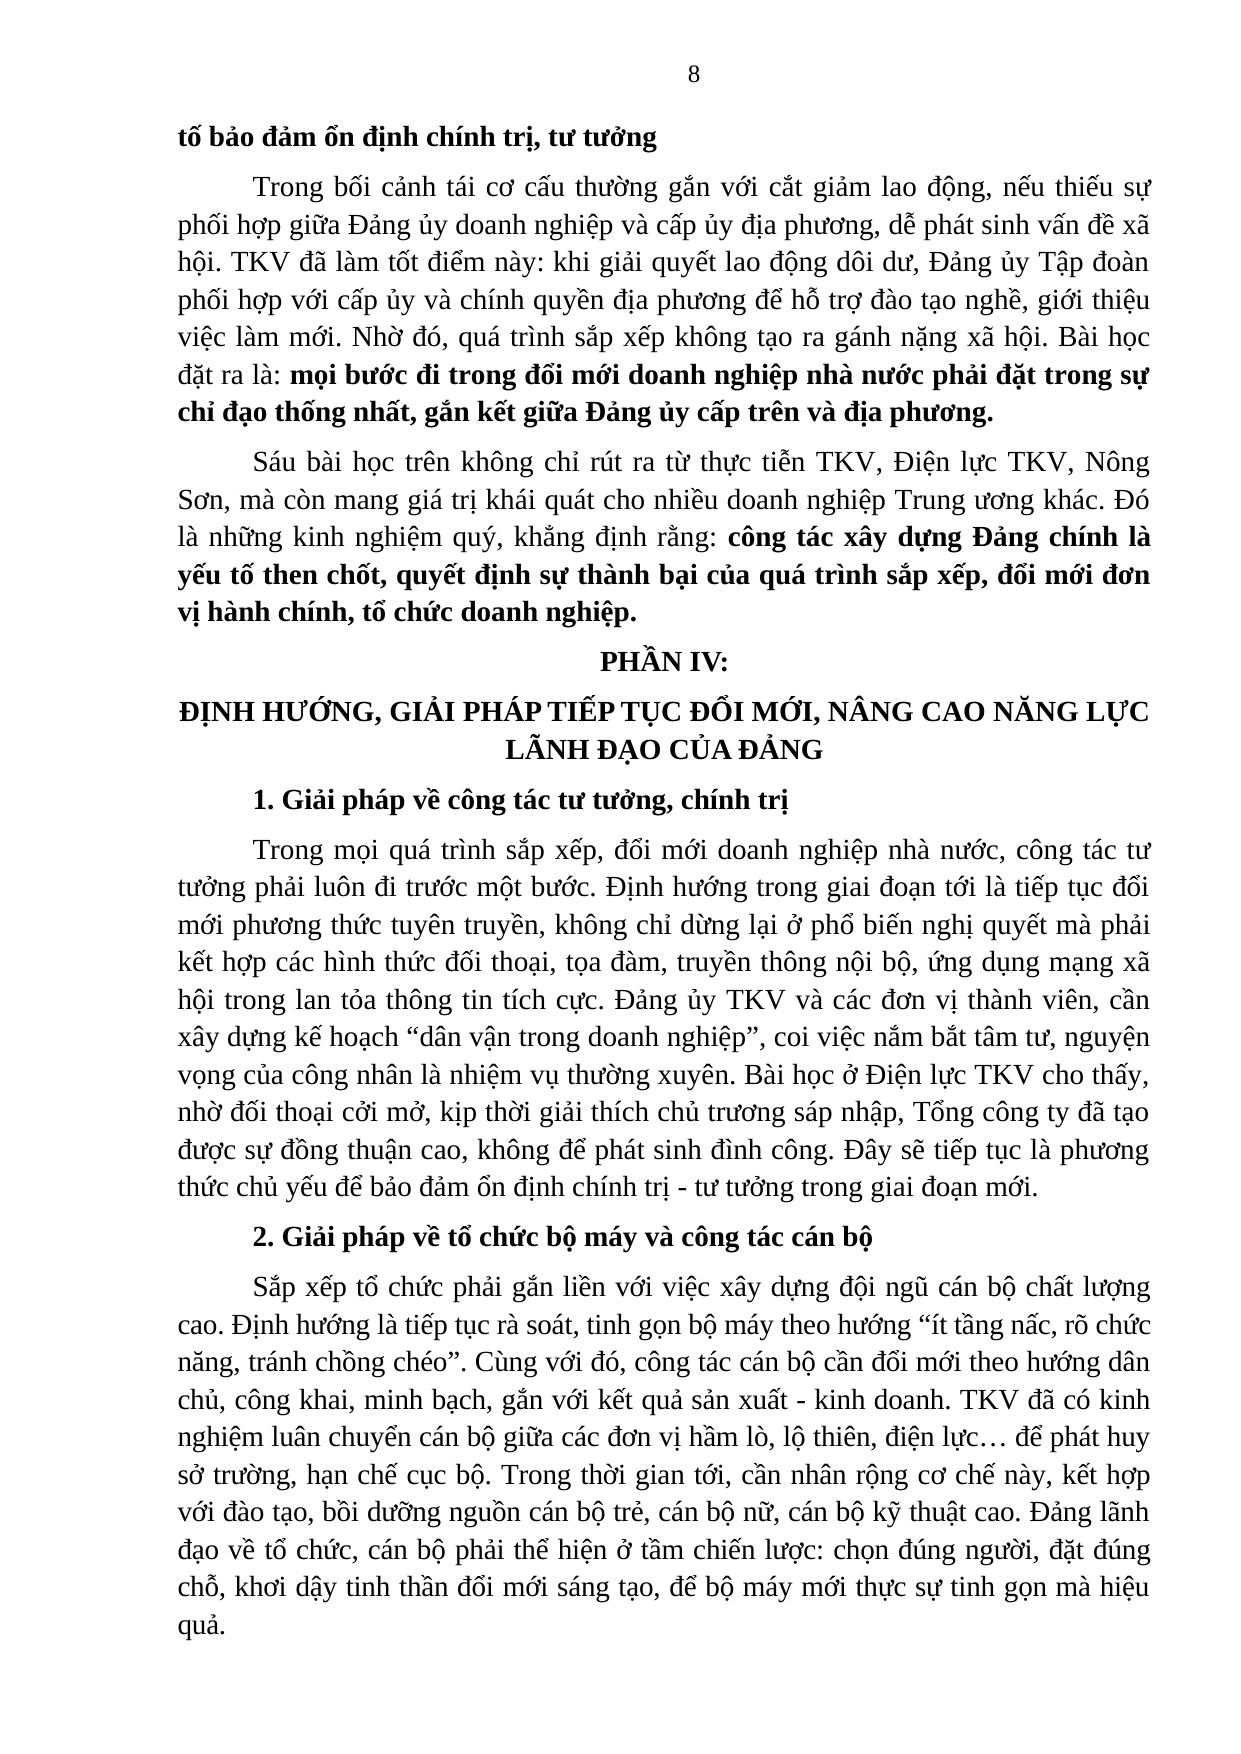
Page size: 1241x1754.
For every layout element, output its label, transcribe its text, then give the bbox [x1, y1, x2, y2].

text 2. Giải pháp về tổ chức bộ máy và công tác cán bộ [177, 1217, 1152, 1254]
text PHẦN IV: [177, 642, 1152, 679]
text Trong mọi quá trình sắp xếp, đổi mới doanh nghiệp nhà nước, công tác tư tưởng phải luôn đi trước một bước. Định hướng trong giai đoạn tới là tiếp tục đổi mới phương thức tuyên truyền, không chỉ dừng lại ở phổ biến nghị quyết mà phải kết hợp các hình thức đối thoại, tọa đàm, truyền thông nội bộ, ứng dụng mạng xã hội trong lan tỏa thông tin tích cực. Đảng ủy TKV và các đơn vị thành viên, cần xây dựng kế hoạch “dân vận trong doanh nghiệp”, coi việc nắm bắt tâm tư, nguyện vọng của công nhân là nhiệm vụ thường xuyên. Bài học ở Điện lực TKV cho thấy, nhờ đối thoại cởi mở, kịp thời giải thích chủ trương sáp nhập, Tổng công ty đã tạo được sự đồng thuận cao, không để phát sinh đình công. Đây sẽ tiếp tục là phương thức chủ yếu để bảo đảm ổn định chính trị - tư tưởng trong giai đoạn mới. [177, 829, 1152, 1204]
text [177, 117, 1152, 154]
text ĐỊNH HƯỚNG, GIẢI PHÁP TIẾP TỤC ĐỔI MỚI, NÂNG CAO NĂNG LỰC LÃNH ĐẠO CỦA ĐẢNG [177, 692, 1152, 767]
text Sáu bài học trên không chỉ rút ra từ thực tiễn TKV, Điện lực TKV, Nông Sơn, mà còn mang giá trị khái quát cho nhiều doanh nghiệp Trung ương khác. Đó là những kinh nghiệm quý, khẳng định rằng: công tác xây dựng Đảng chính là yếu tố then chốt, quyết định sự thành bại của quá trình sắp xếp, đổi mới đơn vị hành chính, tổ chức doanh nghiệp. [177, 442, 1152, 629]
text Trong bối cảnh tái cơ cấu thường gắn với cắt giảm lao động, nếu thiếu sự phối hợp giữa Đảng ủy doanh nghiệp và cấp ủy địa phương, dễ phát sinh vấn đề xã hội. TKV đã làm tốt điểm này: khi giải quyết lao động dôi dư, Đảng ủy Tập đoàn phối hợp với cấp ủy và chính quyền địa phương để hỗ trợ đào tạo nghề, giới thiệu việc làm mới. Nhờ đó, quá trình sắp xếp không tạo ra gánh nặng xã hội. Bài học đặt ra là: mọi bước đi trong đổi mới doanh nghiệp nhà nước phải đặt trong sự chỉ đạo thống nhất, gắn kết giữa Đảng ủy cấp trên và địa phương. [177, 167, 1152, 429]
text 1. Giải pháp về công tác tư tưởng, chính trị [177, 779, 1152, 817]
text Sắp xếp tổ chức phải gắn liền với việc xây dựng đội ngũ cán bộ chất lượng cao. Định hướng là tiếp tục rà soát, tinh gọn bộ máy theo hướng “ít tầng nấc, rõ chức năng, tránh chồng chéo”. Cùng với đó, công tác cán bộ cần đổi mới theo hướng dân chủ, công khai, minh bạch, gắn với kết quả sản xuất - kinh doanh. TKV đã có kinh nghiệm luân chuyển cán bộ giữa các đơn vị hầm lò, lộ thiên, điện lực… để phát huy sở trường, hạn chế cục bộ. Trong thời gian tới, cần nhân rộng cơ chế này, kết hợp với đào tạo, bồi dưỡng nguồn cán bộ trẻ, cán bộ nữ, cán bộ kỹ thuật cao. Đảng lãnh đạo về tổ chức, cán bộ phải thể hiện ở tầm chiến lược: chọn đúng người, đặt đúng chỗ, khơi dậy tinh thần đổi mới sáng tạo, để bộ máy mới thực sự tinh gọn mà hiệu quả. [177, 1267, 1152, 1642]
